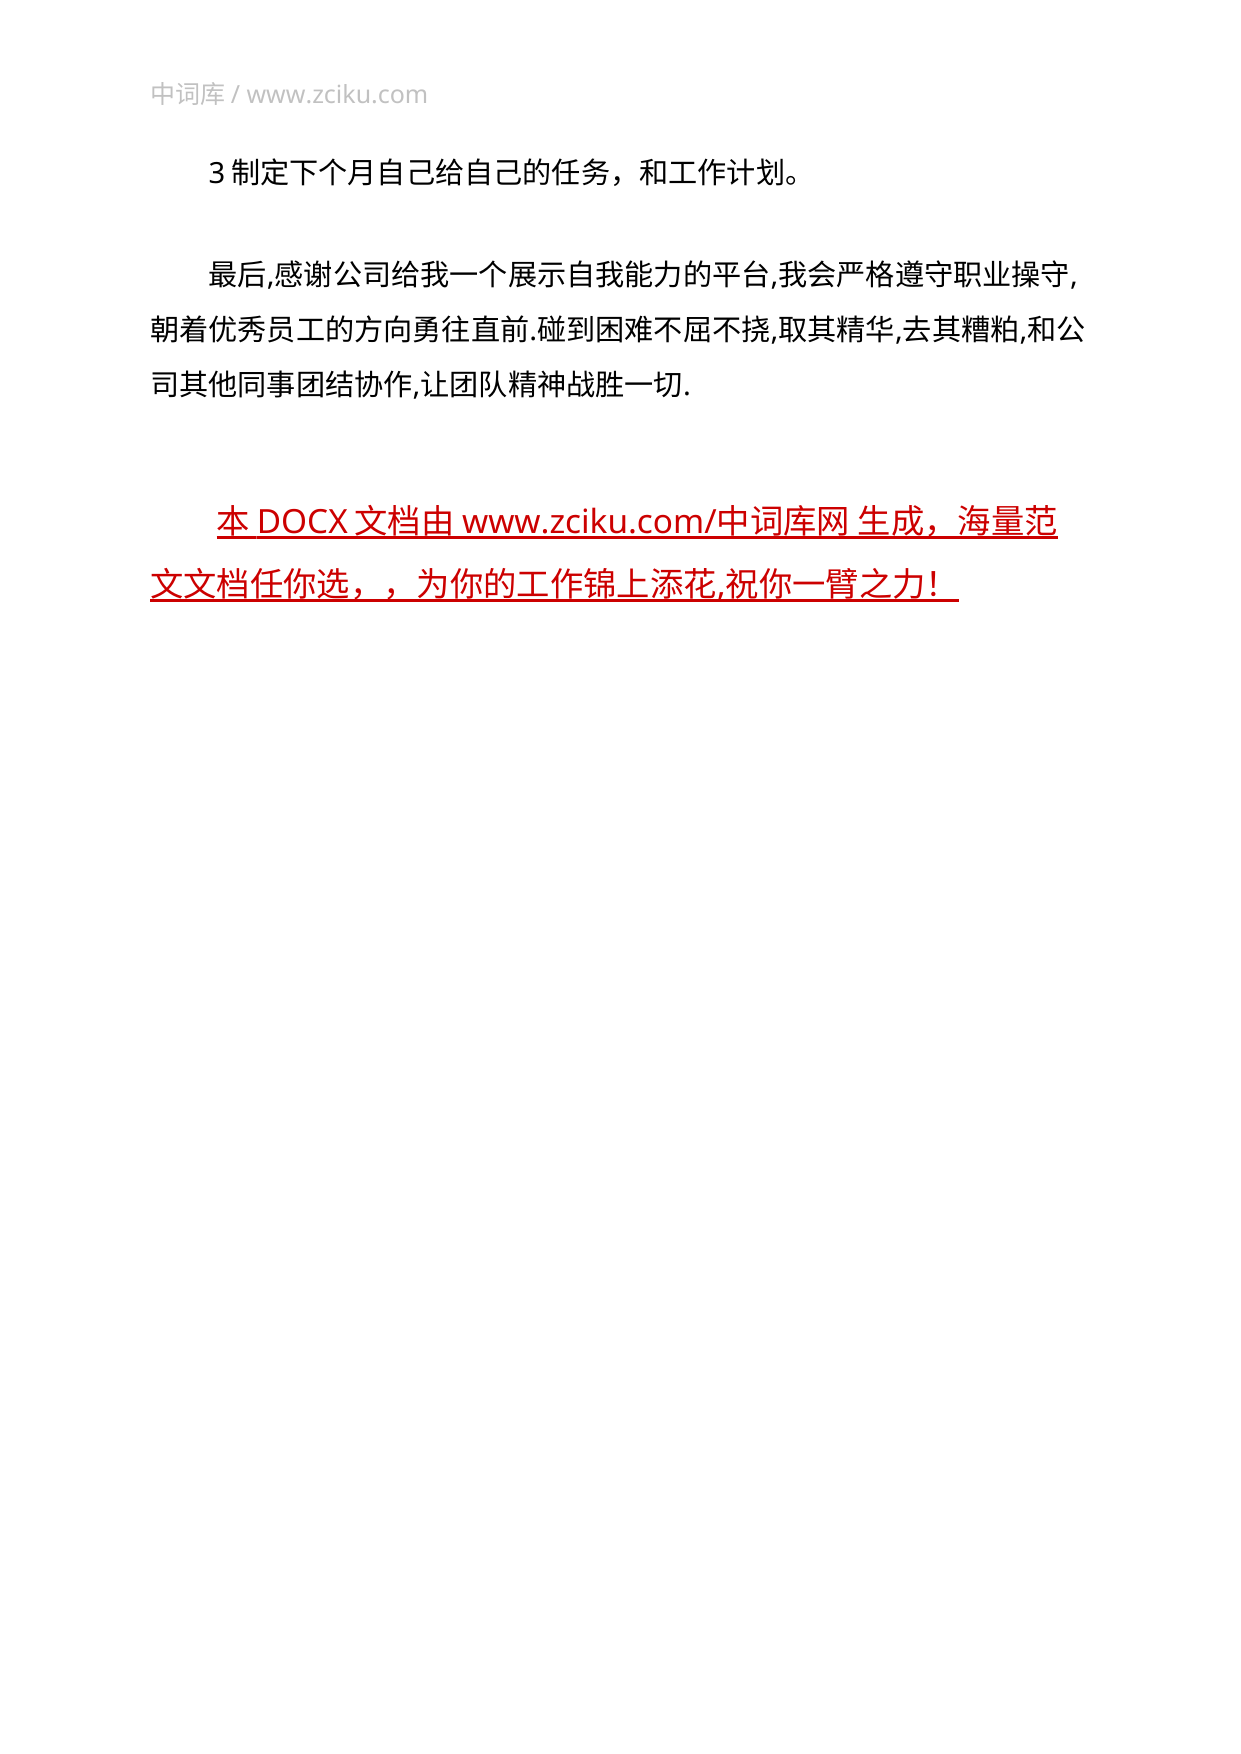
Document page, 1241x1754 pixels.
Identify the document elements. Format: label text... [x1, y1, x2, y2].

text 最后,感谢公司给我一个展示自我能力的平台,我会严格遵守职业操守,朝着优秀员工的方向勇往直前.碰到困难不屈不挠,取其精华,去其糟粕,和公司其他同事团结协作,让团队精神战胜一切. [150, 252, 1090, 404]
text 本DOCX文档由 www.zciku.com/中词库网 生成，海量范文文档任你选，，为你的工作锦上添花,祝你一臂之力！ [150, 495, 1090, 606]
text 3制定下个月自己给自己的任务，和工作计划。 [150, 150, 1090, 192]
